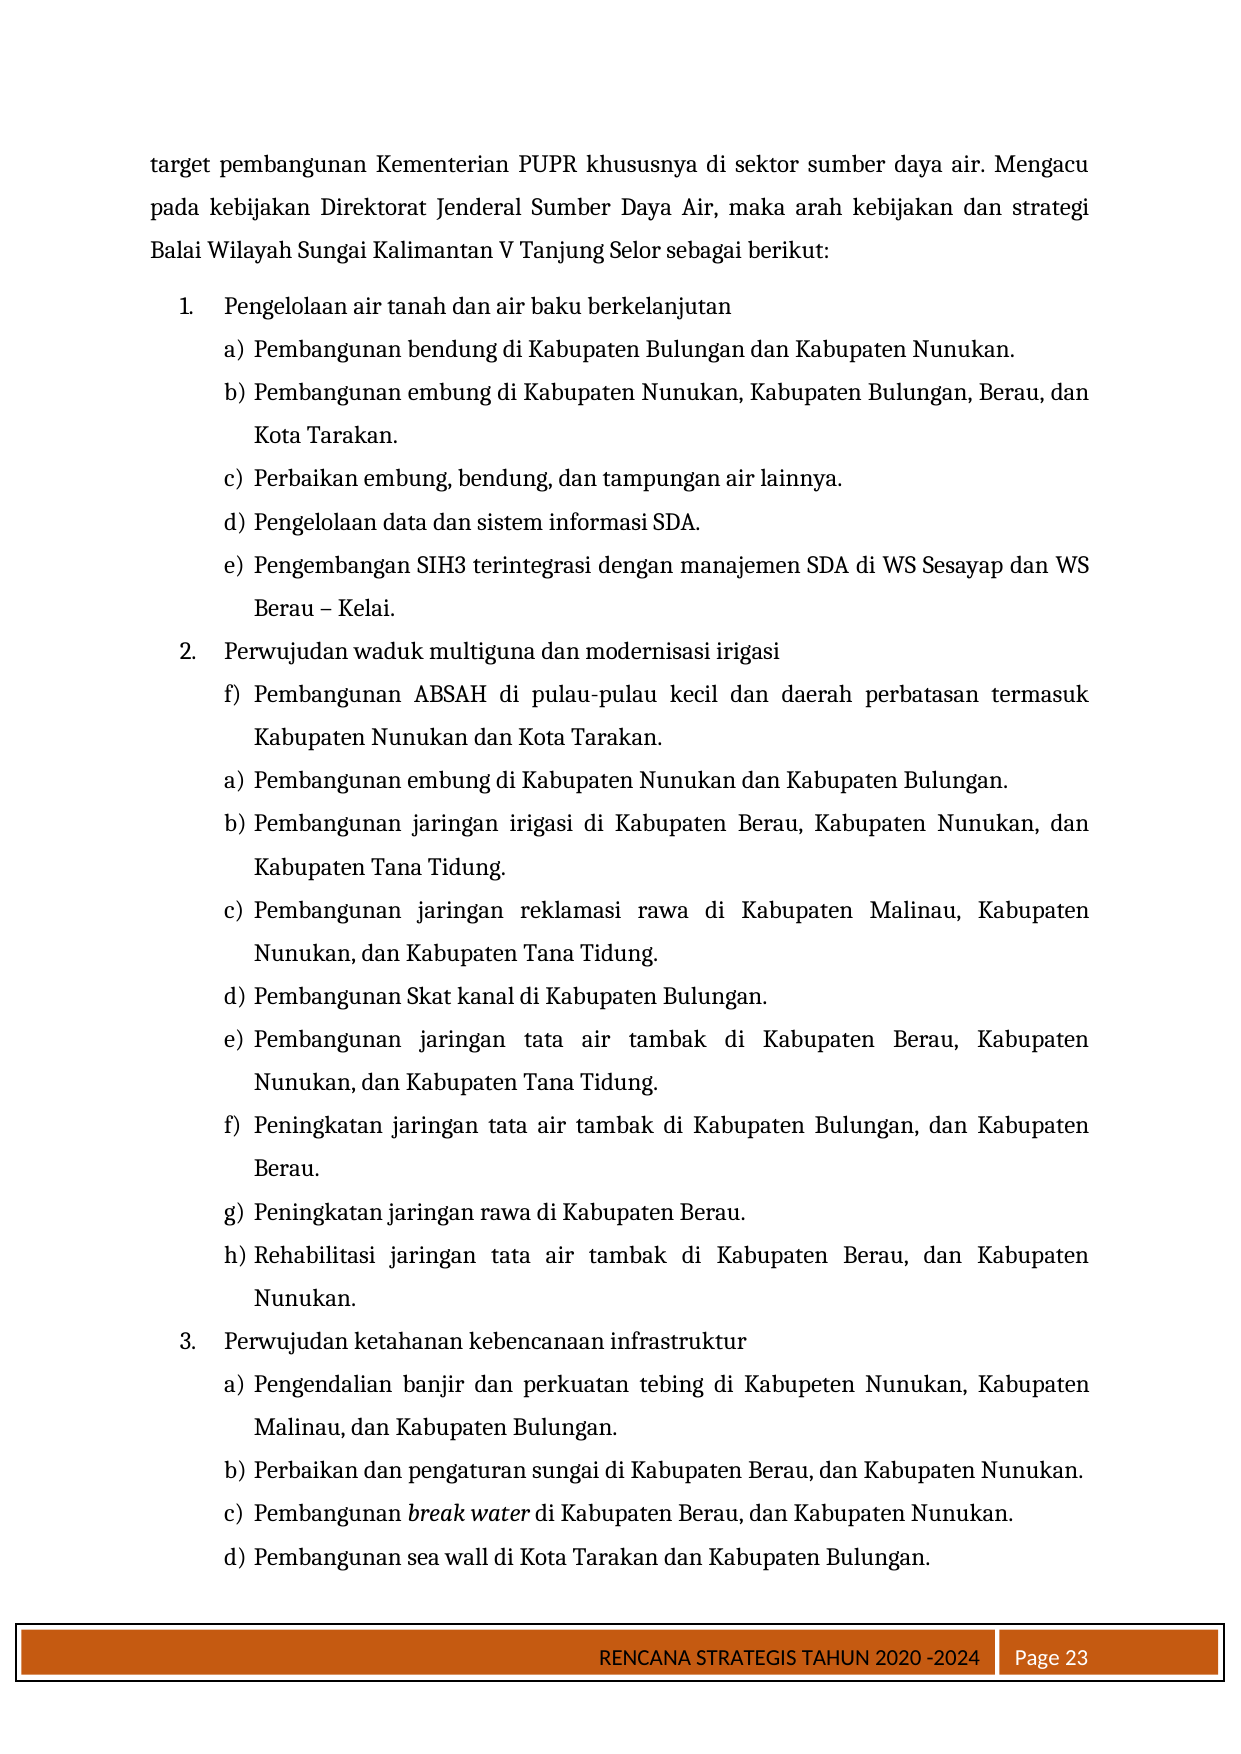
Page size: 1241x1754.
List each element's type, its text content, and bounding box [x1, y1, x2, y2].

list Pembangunan Skat kanal di Kabupaten Bulungan. [224, 982, 1090, 1011]
list Pembangunan jaringan reklamasi rawa di Kabupaten Malinau, Kabupaten Nunukan, dan Kabupaten Tana Tidung. [224, 896, 1090, 967]
list Perbaikan embung, bendung, dan tampungan air lainnya. [224, 464, 1090, 493]
list Pembangunan jaringan irigasi di Kabupaten Berau, Kabupaten Nunukan, dan Kabupaten Tana Tidung. [224, 809, 1090, 881]
list Pengelolaan data dan sistem informasi SDA. [224, 507, 1090, 536]
list Perbaikan dan pengaturan sungai di Kabupaten Berau, dan Kabupaten Nunukan. [224, 1456, 1090, 1485]
list Pembangunan embung di Kabupaten Nunukan dan Kabupaten Bulungan. [224, 766, 1090, 795]
list Pembangunan break water di Kabupaten Berau, dan Kabupaten Nunukan. [224, 1499, 1090, 1528]
list Perwujudan ketahanan kebencanaan infrastruktur [179, 1327, 1090, 1356]
list Pembangunan bendung di Kabupaten Bulungan dan Kabupaten Nunukan. [224, 335, 1090, 364]
list Pengelolaan air tanah dan air baku berkelanjutan [179, 292, 1090, 321]
list Pembangunan jaringan tata air tambak di Kabupaten Berau, Kabupaten Nunukan, dan Kabupaten Tana Tidung. [224, 1025, 1090, 1097]
list Pengendalian banjir dan perkuatan tebing di Kabupeten Nunukan, Kabupaten Malinau, dan Kabupaten Bulungan. [224, 1370, 1090, 1442]
list Peningkatan jaringan tata air tambak di Kabupaten Bulungan, dan Kabupaten Berau. [224, 1111, 1090, 1183]
list Perwujudan waduk multiguna dan modernisasi irigasi [179, 637, 1090, 666]
list Rehabilitasi jaringan tata air tambak di Kabupaten Berau, dan Kabupaten Nunukan. [224, 1241, 1090, 1312]
list Pembangunan sea wall di Kota Tarakan dan Kabupaten Bulungan. [224, 1542, 1090, 1571]
list Pengembangan SIH3 terintegrasi dengan manajemen SDA di WS Sesayap dan WS Berau – Kelai. [224, 551, 1090, 622]
list Peningkatan jaringan rawa di Kabupaten Berau. [224, 1197, 1090, 1226]
list Pembangunan embung di Kabupaten Nunukan, Kabupaten Bulungan, Berau, dan Kota Tarakan. [224, 378, 1090, 450]
list Pembangunan ABSAH di pulau-pulau kecil dan daerah perbatasan termasuk Kabupaten Nunukan dan Kota Tarakan. [224, 680, 1090, 752]
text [150, 150, 1090, 265]
